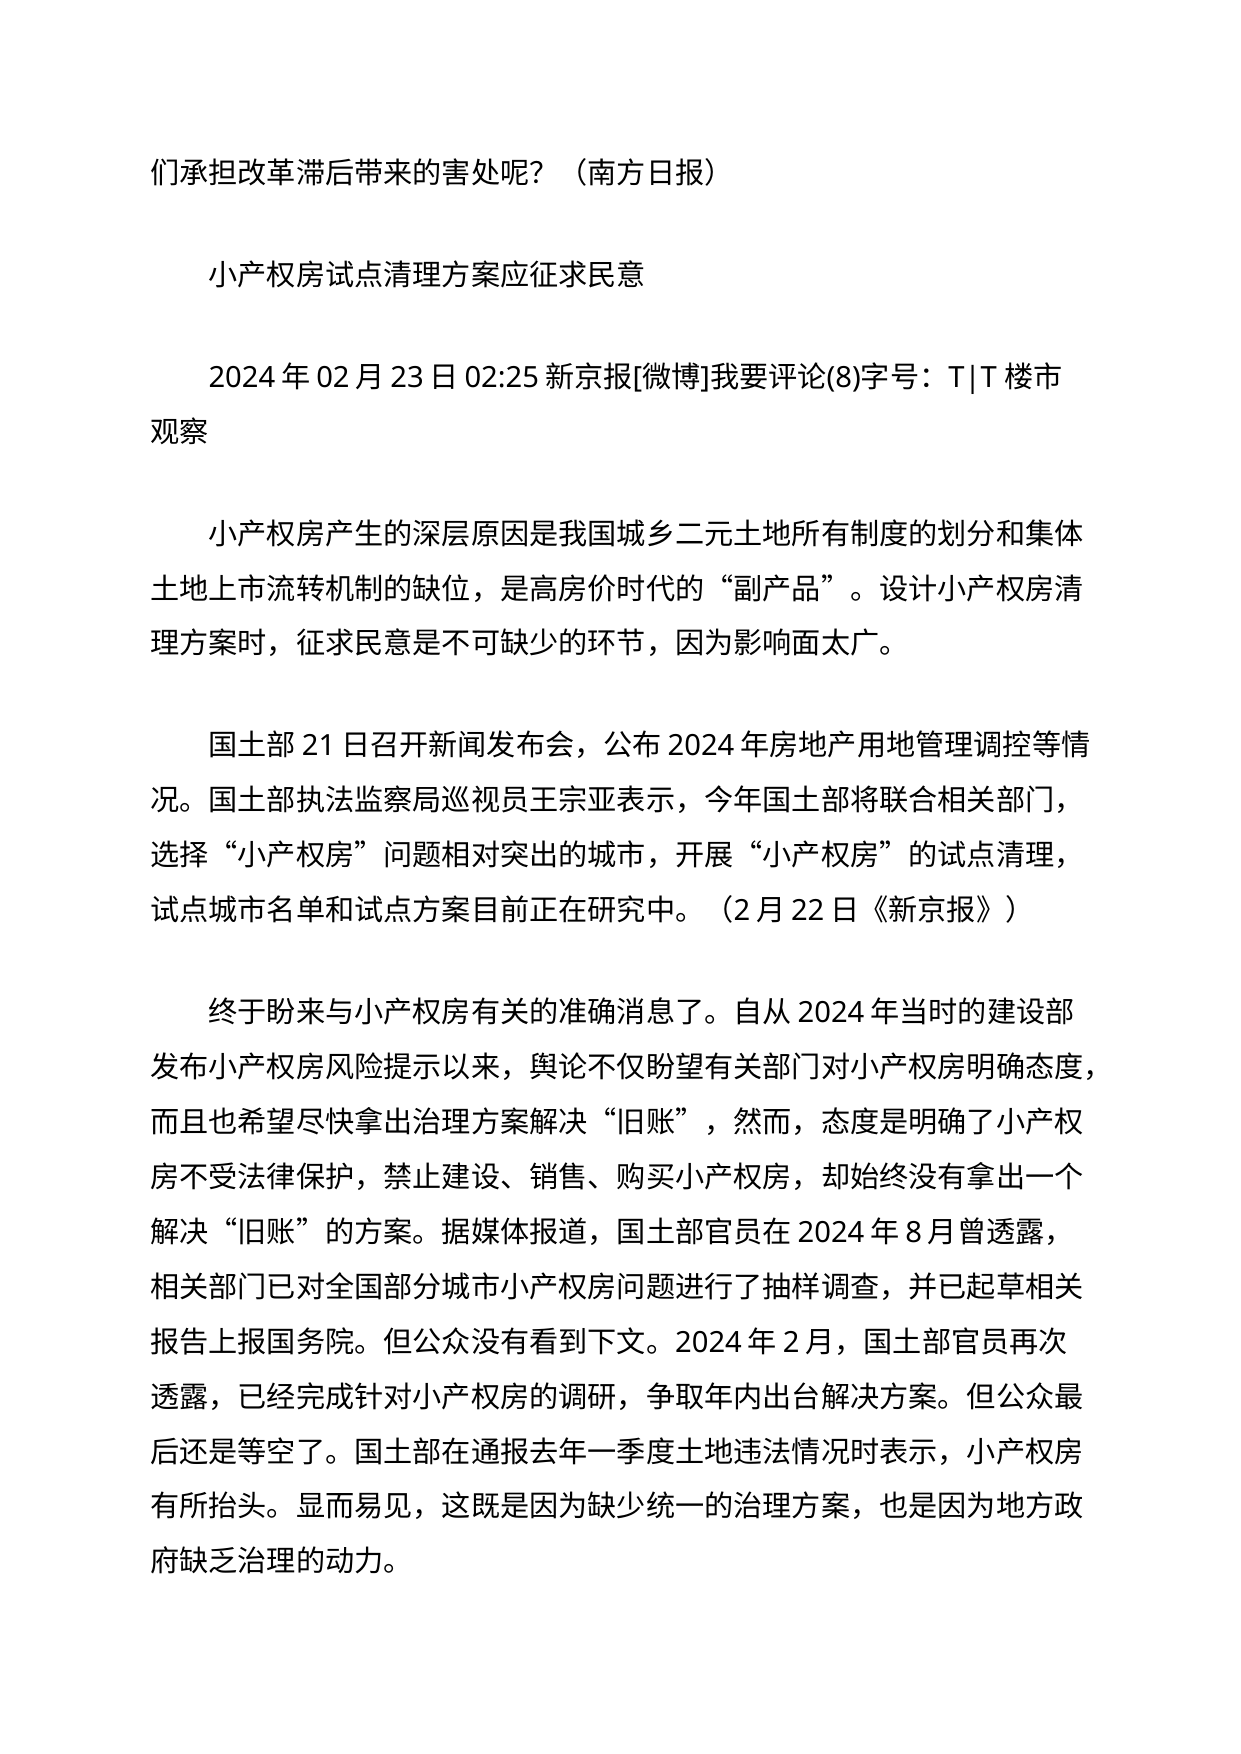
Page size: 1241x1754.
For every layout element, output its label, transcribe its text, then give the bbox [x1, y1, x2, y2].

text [150, 150, 1090, 192]
text 小产权房试点清理方案应征求民意 [150, 252, 1090, 294]
text 终于盼来与小产权房有关的准确消息了。自从2024年当时的建设部发布小产权房风险提示以来，舆论不仅盼望有关部门对小产权房明确态度，而且也希望尽快拿出治理方案解决“旧账”，然而，态度是明确了小产权房不受法律保护，禁止建设、销售、购买小产权房，却始终没有拿出一个解决“旧账”的方案。据媒体报道，国土部官员在2024年8月曾透露，相关部门已对全国部分城市小产权房问题进行了抽样调查，并已起草相关报告上报国务院。但公众没有看到下文。2024年2月，国土部官员再次透露，已经完成针对小产权房的调研，争取年内出台解决方案。但公众最后还是等空了。国土部在通报去年一季度土地违法情况时表示，小产权房有所抬头。显而易见，这既是因为缺少统一的治理方案，也是因为地方政府缺乏治理的动力。 [150, 989, 1090, 1580]
text 2024年02月23日02:25新京报[微博]我要评论(8)字号：T|T 楼市观察 [150, 353, 1090, 451]
text 小产权房产生的深层原因是我国城乡二元土地所有制度的划分和集体土地上市流转机制的缺位，是高房价时代的“副产品”。设计小产权房清理方案时，征求民意是不可缺少的环节，因为影响面太广。 [150, 510, 1090, 662]
text 国土部21日召开新闻发布会，公布2024年房地产用地管理调控等情况。国土部执法监察局巡视员王宗亚表示，今年国土部将联合相关部门，选择“小产权房”问题相对突出的城市，开展“小产权房”的试点清理，试点城市名单和试点方案目前正在研究中。（2月22日《新京报》） [150, 722, 1090, 929]
